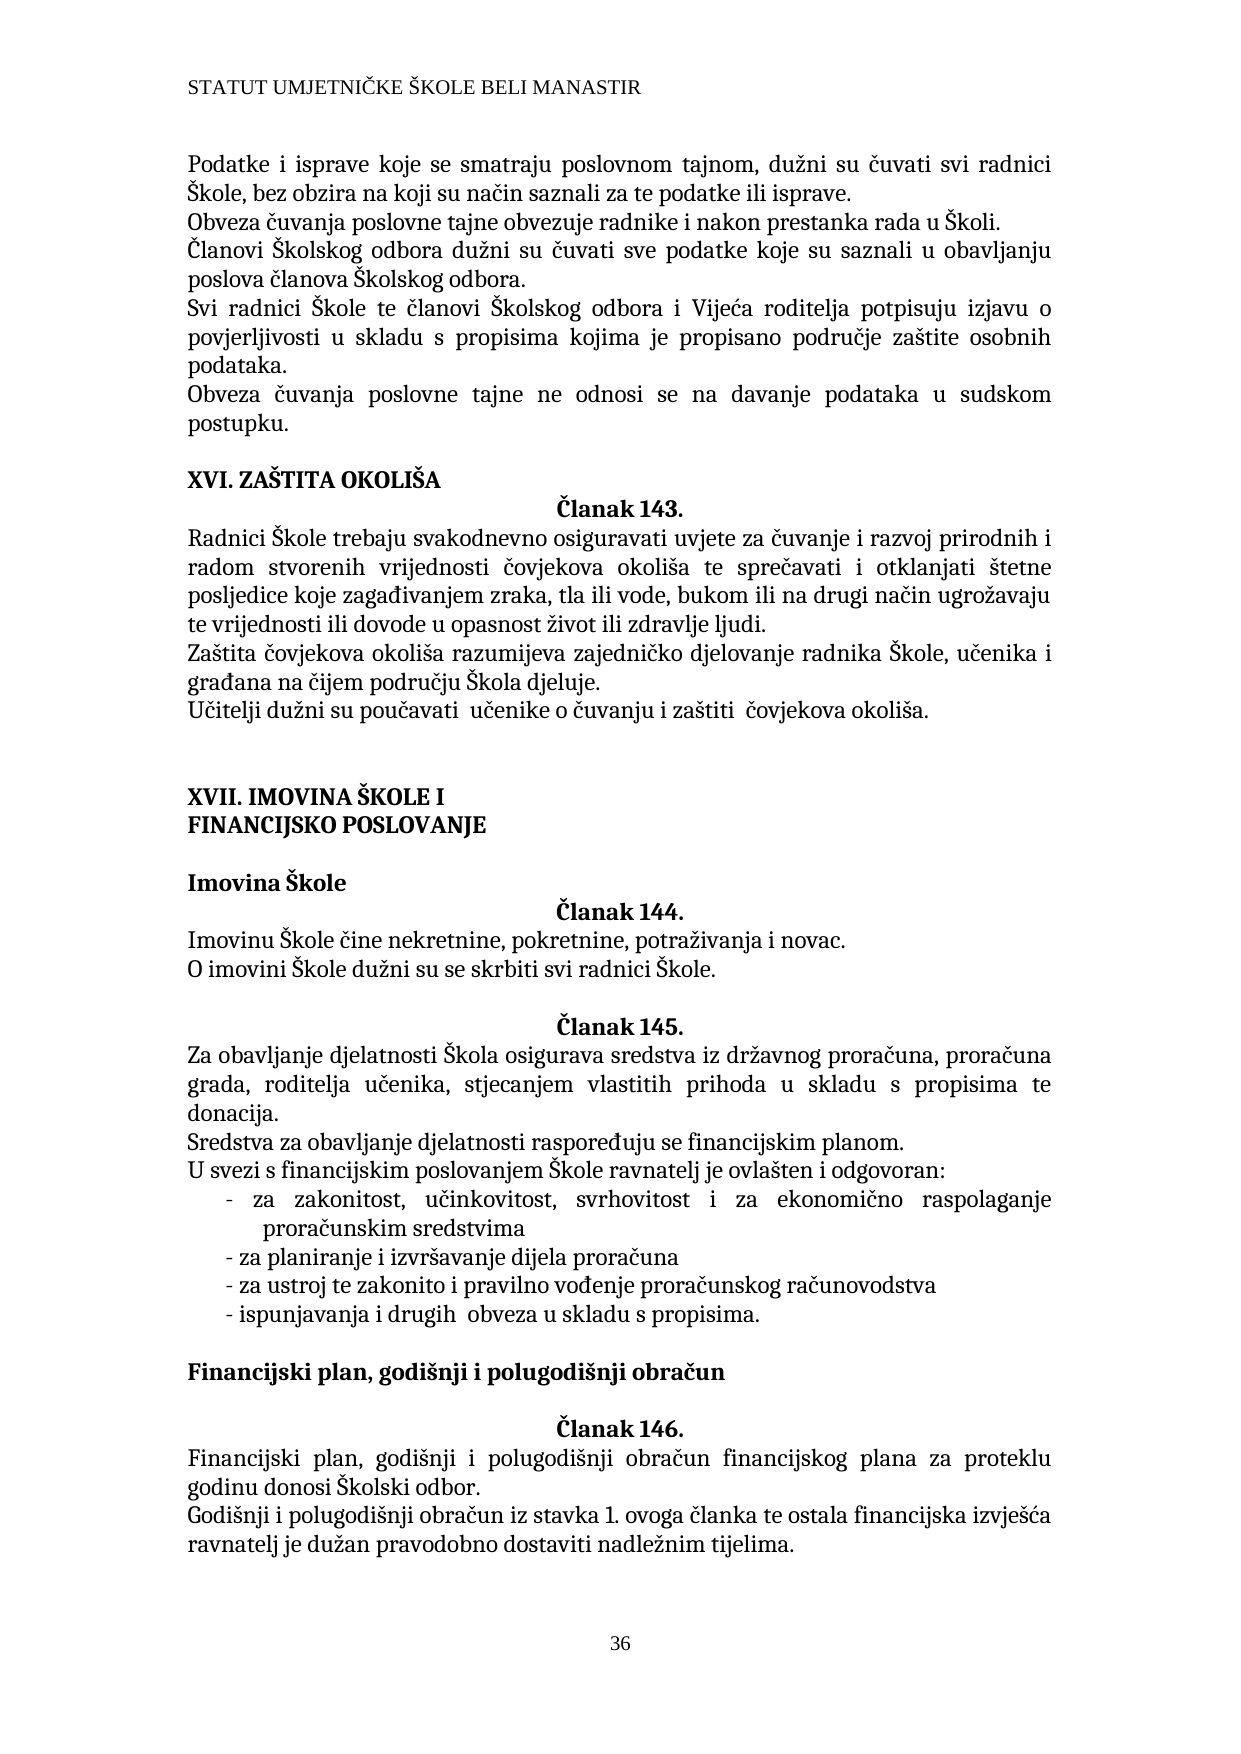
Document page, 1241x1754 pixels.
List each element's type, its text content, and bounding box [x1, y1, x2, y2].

text Zaštita čovjekova okoliša razumijeva zajedničko djelovanje radnika Škole, učenika i građana na čijem području Škola djeluje. [187, 639, 1053, 696]
text Godišnji i polugodišnji obračun iz stavka 1. ovoga članka te ostala financijska izvješća ravnatelj je dužan pravodobno dostaviti nadležnim tijelima. [187, 1501, 1053, 1559]
text Članak 145. [187, 1012, 1053, 1041]
text Sredstva za obavljanje djelatnosti raspoređuju se financijskim planom. [187, 1127, 1053, 1156]
text U svezi s financijskim poslovanjem Škole ravnatelj je ovlašten i odgovoran: [187, 1156, 1053, 1185]
text Članak 144. [187, 897, 1053, 926]
text FINANCIJSKO POSLOVANJE [187, 811, 1053, 840]
text XVI. ZAŠTITA OKOLIŠA [187, 466, 1053, 495]
text Imovina Škole [187, 869, 1053, 897]
text Podatke i isprave koje se smatraju poslovnom tajnom, dužni su čuvati svi radnici Škole, bez obzira na koji su način saznali za te podatke ili isprave. [187, 150, 1053, 207]
text Financijski plan, godišnji i polugodišnji obračun financijskog plana za proteklu godinu donosi Školski odbor. [187, 1444, 1053, 1501]
text Članak 143. [187, 495, 1053, 524]
text Radnici Škole trebaju svakodnevno osiguravati uvjete za čuvanje i razvoj prirodnih i radom stvorenih vrijednosti čovjekova okoliša te sprečavati i otklanjati štetne posljedice koje zagađivanjem zraka, tla ili vode, bukom ili na drugi način ugrožavaju te vrijednosti ili dovode u opasnost život ili zdravlje ljudi. [187, 524, 1053, 639]
text XVII. IMOVINA ŠKOLE I [187, 782, 1053, 811]
text - za planiranje i izvršavanje dijela proračuna [225, 1242, 1053, 1271]
text - za zakonitost, učinkovitost, svrhovitost i za ekonomično raspolaganje proračunskim sredstvima [225, 1185, 1053, 1242]
text - za ustroj te zakonito i pravilno vođenje proračunskog računovodstva [225, 1271, 1053, 1300]
text Učitelji dužni su poučavati učenike o čuvanju i zaštiti čovjekova okoliša. [187, 696, 1053, 725]
text Svi radnici Škole te članovi Školskog odbora i Vijeća roditelja potpisuju izjavu o povjerljivosti u skladu s propisima kojima je propisano područje zaštite osobnih podataka. [187, 294, 1053, 380]
text O imovini Škole dužni su se skrbiti svi radnici Škole. [187, 955, 1053, 984]
text Članovi Školskog odbora dužni su čuvati sve podatke koje su saznali u obavljanju poslova članova Školskog odbora. [187, 236, 1053, 294]
text Obveza čuvanja poslovne tajne ne odnosi se na davanje podataka u sudskom postupku. [187, 380, 1053, 437]
text Financijski plan, godišnji i polugodišnji obračun [187, 1357, 1053, 1386]
text Obveza čuvanja poslovne tajne obvezuje radnike i nakon prestanka rada u Školi. [187, 207, 1053, 236]
text Imovinu Škole čine nekretnine, pokretnine, potraživanja i novac. [187, 926, 1053, 955]
text Za obavljanje djelatnosti Škola osigurava sredstva iz državnog proračuna, proračuna grada, roditelja učenika, stjecanjem vlastitih prihoda u skladu s propisima te donacija. [187, 1041, 1053, 1127]
text - ispunjavanja i drugih obveza u skladu s propisima. [225, 1300, 1053, 1329]
text Članak 146. [187, 1415, 1053, 1444]
